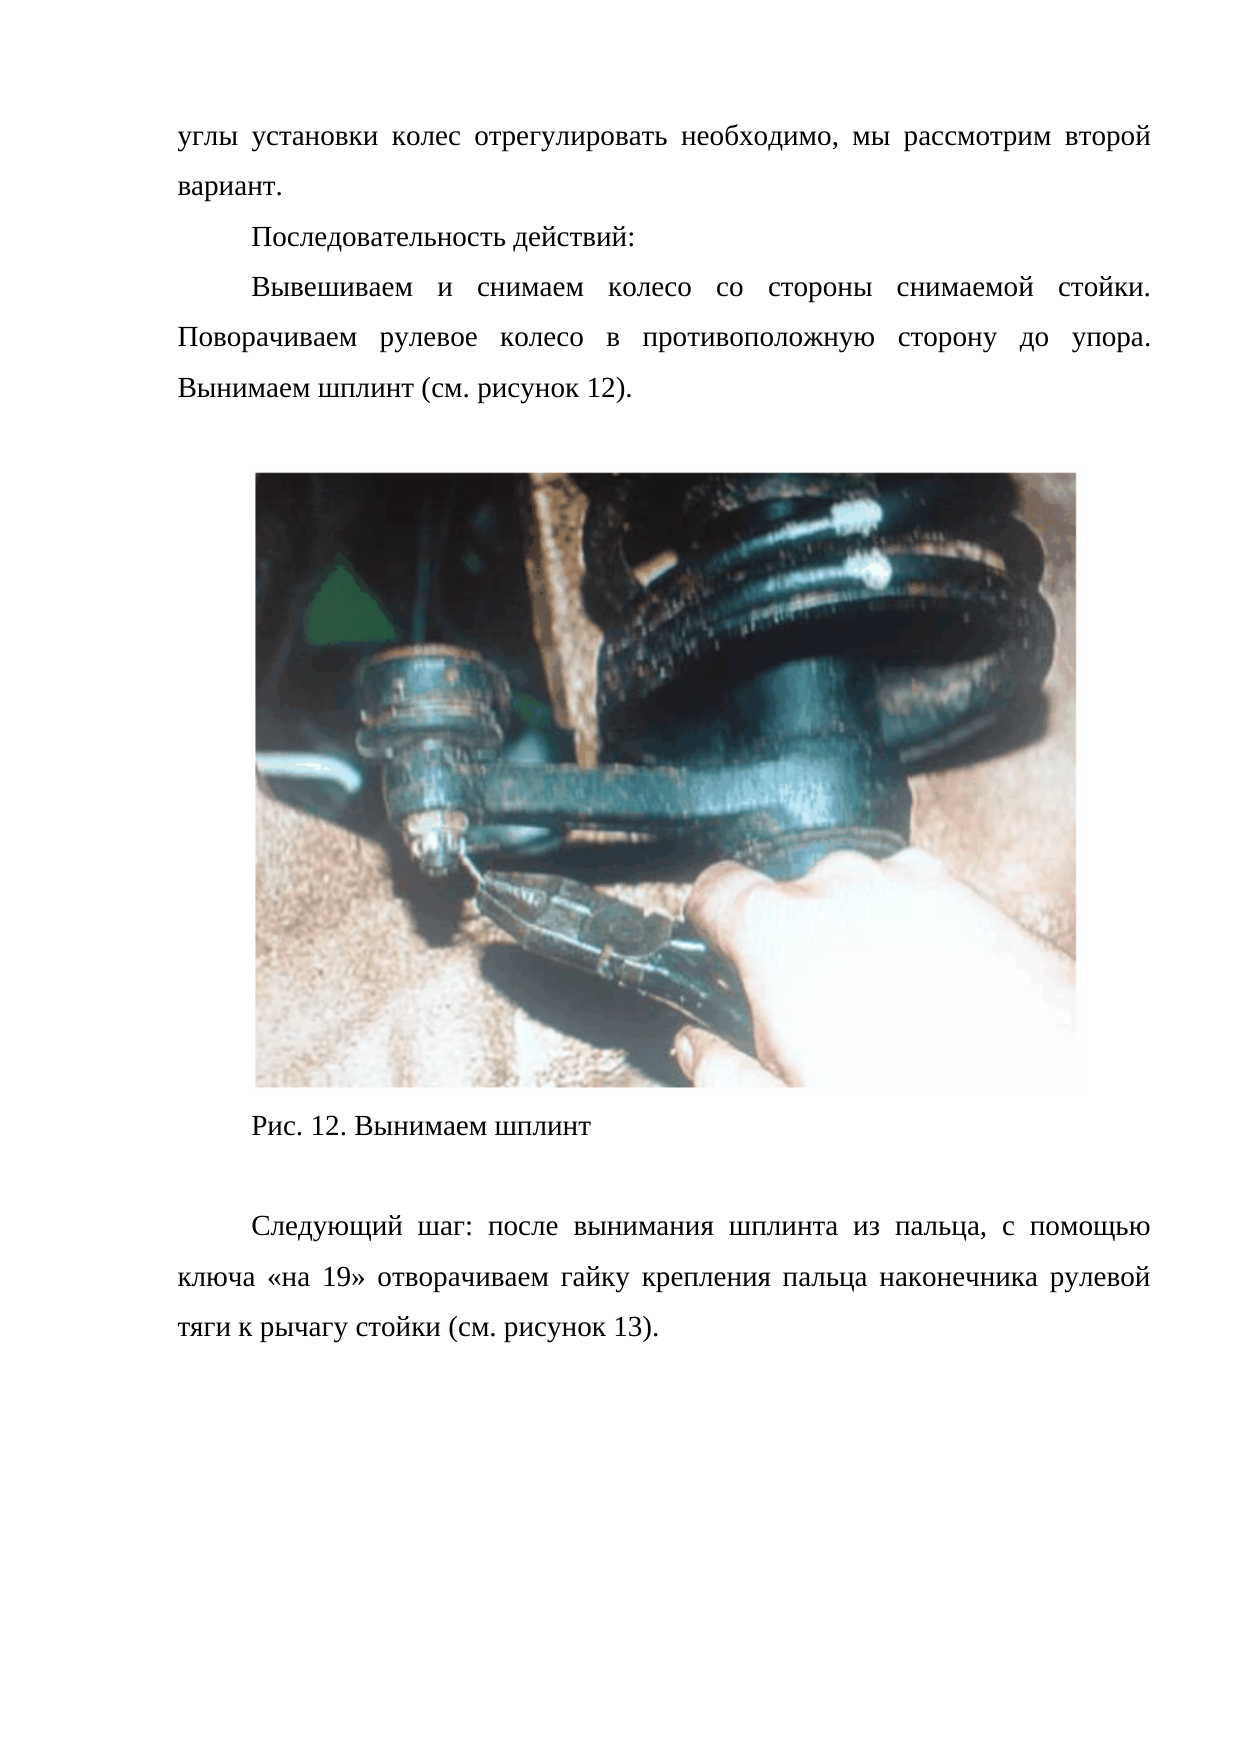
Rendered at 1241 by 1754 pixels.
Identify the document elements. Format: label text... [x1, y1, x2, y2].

list Следующий шаг: после вынимания шплинта из пальца, с помощью ключа «на 19» отворачиваем гайку крепления пальца наконечника рулевой тяги к рычагу стойки (см. рисунок 13). [177, 1208, 1152, 1343]
list Последовательность действий: [177, 219, 1152, 252]
list Рис. 12. Вынимаем шплинт [177, 1108, 1152, 1141]
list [177, 118, 1152, 202]
picture [251, 470, 1081, 1094]
list Вывешиваем и снимаем колесо со стороны снимаемой стойки. Поворачиваем рулевое колесо в противоположную сторону до упора. Вынимаем шплинт (см. рисунок 12). [177, 269, 1152, 403]
